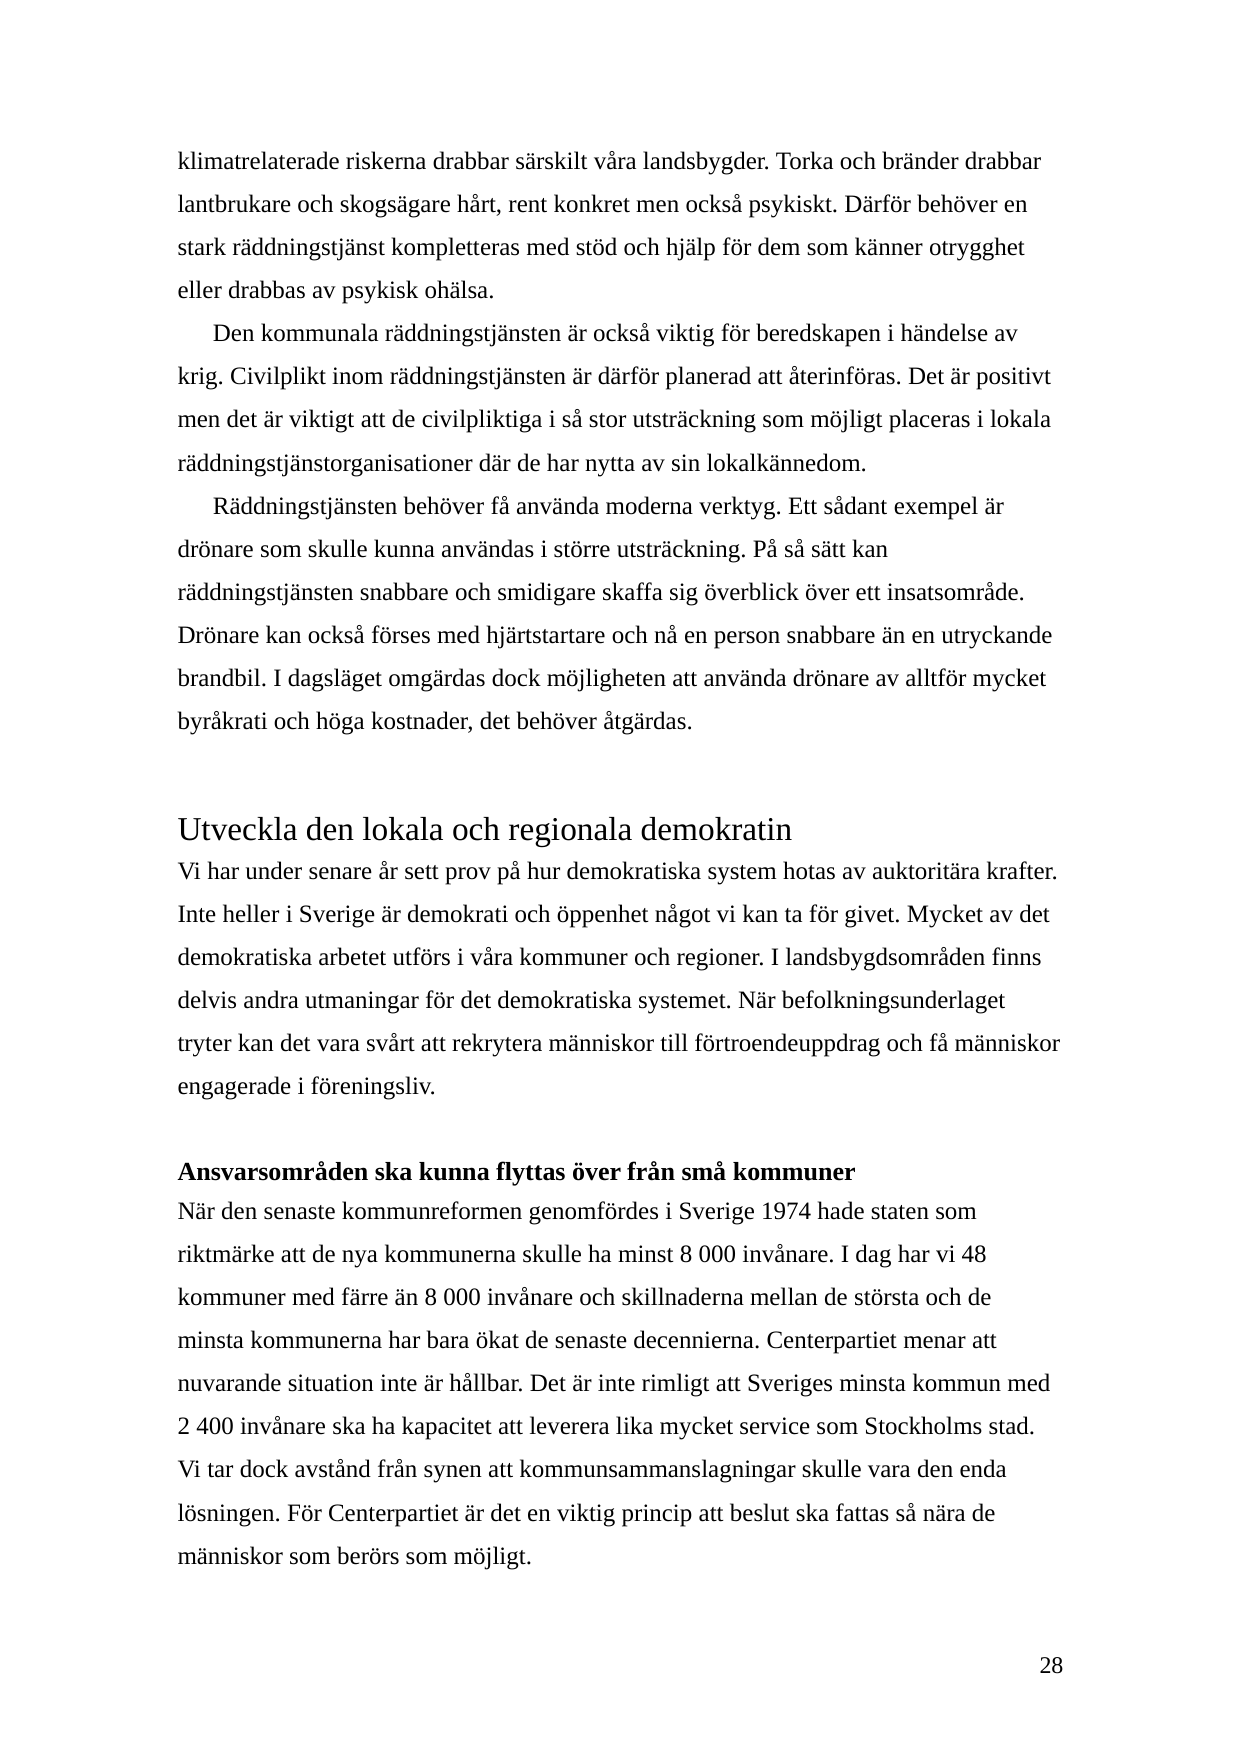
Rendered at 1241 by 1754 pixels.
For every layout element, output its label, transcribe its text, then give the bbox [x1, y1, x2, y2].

text Den kommunala räddningstjänsten är också viktig för beredskapen i händelse av krig. Civilplikt inom räddningstjänsten är därför planerad att återinföras. Det är positivt men det är viktigt att de civilpliktiga i så stor utsträckning som möjligt placeras i lokala räddningstjänstorganisationer där de har nytta av sin lokalkännedom. [177, 318, 1063, 476]
text Räddningstjänsten behöver få använda moderna verktyg. Ett sådant exempel är drönare som skulle kunna användas i större utsträckning. På så sätt kan räddningstjänsten snabbare och smidigare skaffa sig överblick över ett insatsområde. Drönare kan också förses med hjärtstartare och nå en person snabbare än en utryckande brandbil. I dagsläget omgärdas dock möjligheten att använda drönare av alltför mycket byråkrati och höga kostnader, det behöver åtgärdas. [177, 491, 1063, 735]
text När den senaste kommunreformen genomfördes i Sverige 1974 hade staten som riktmärke att de nya kommunerna skulle ha minst 8 000 invånare. I dag har vi 48 kommuner med färre än 8 000 invånare och skillnaderna mellan de största och de minsta kommunerna har bara ökat de senaste decennierna. Centerpartiet menar att nuvarande situation inte är hållbar. Det är inte rimligt att Sveriges minsta kommun med 2 400 invånare ska ha kapacitet att leverera lika mycket service som Stockholms stad. Vi tar dock avstånd från synen att kommunsammanslagningar skulle vara den enda lösningen. För Centerpartiet är det en viktig princip att beslut ska fattas så nära de människor som berörs som möjligt. [177, 1196, 1063, 1569]
text Vi har under senare år sett prov på hur demokratiska system hotas av auktoritära krafter. Inte heller i Sverige är demokrati och öppenhet något vi kan ta för givet. Mycket av det demokratiska arbetet utförs i våra kommuner och regioner. I landsbygdsområden finns delvis andra utmaningar för det demokratiska systemet. När befolkningsunderlaget tryter kan det vara svårt att rekrytera människor till förtroendeuppdrag och få människor engagerade i föreningsliv. [177, 856, 1063, 1100]
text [177, 146, 1063, 304]
subtitle Ansvarsområden ska kunna flyttas över från små kommuner [177, 1152, 1063, 1187]
subtitle Utveckla den lokala och regionala demokratin [177, 812, 1063, 847]
